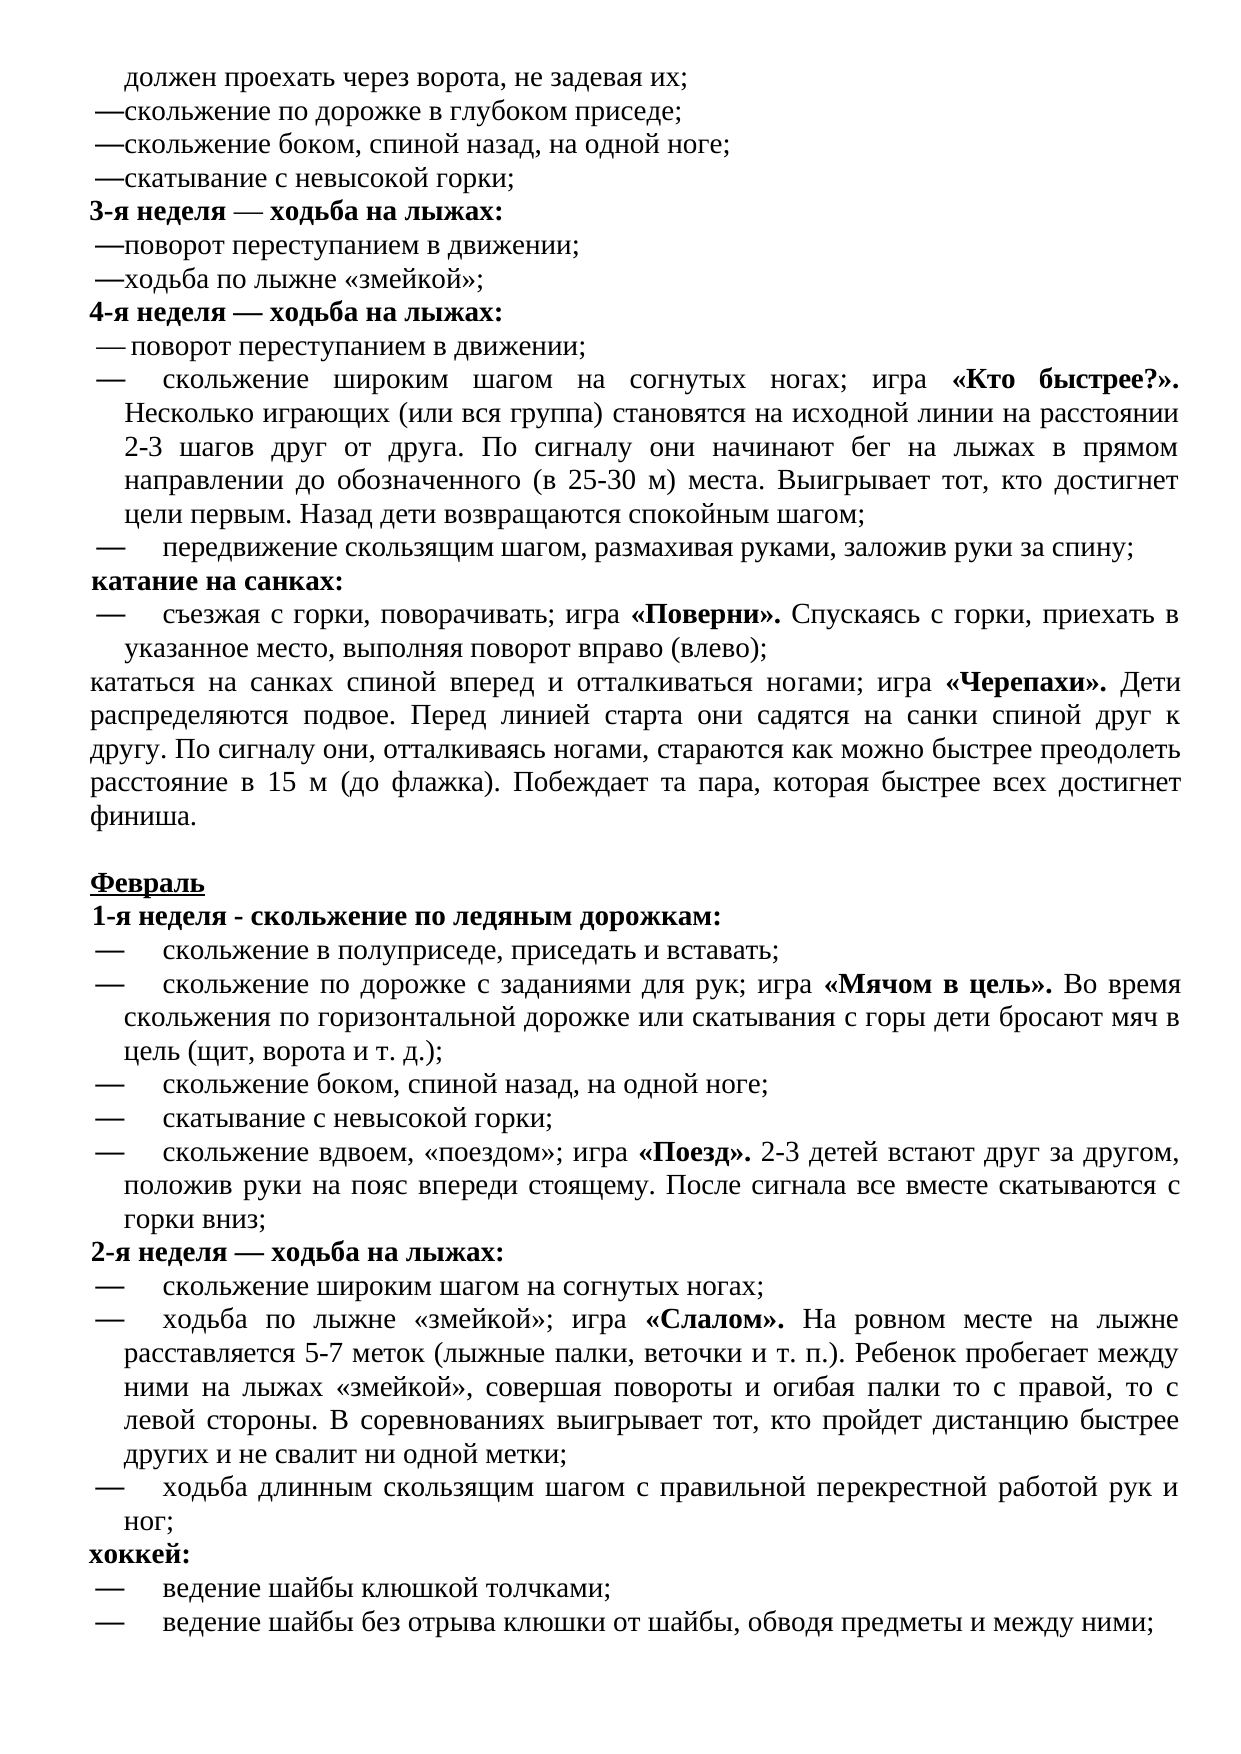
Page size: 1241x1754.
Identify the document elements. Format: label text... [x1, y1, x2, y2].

text Февраль [90, 865, 1181, 898]
list скольжение боком, спиной назад, на одной ноге; [95, 1066, 1181, 1100]
text 3-я неделя — ходьба на лыжах: [89, 193, 1181, 227]
text 2-я неделя — ходьба на лыжах: [91, 1234, 1181, 1268]
list ведение шайбы без отрыва клюшки от шайбы, обводя предметы и между ними; [95, 1604, 1177, 1637]
list передвижение скользящим шагом, размахивая руками, заложив руки за спину; [96, 529, 1179, 563]
list скольжение боком, спиной назад, на одной ноге; [95, 126, 1181, 160]
list скольжение по дорожке с заданиями для рук; игра «Мячом в цель». Во время скольжения по горизонтальной дорожке или скатывания с горы дети бросают мяч в цель (щит, ворота и т. д.); [95, 966, 1181, 1066]
list скольжение вдвоем, «поездом»; игра «Поезд». 2-3 детей встают друг за другом, положив руки на пояс впереди стоящему. После сигнала все вместе скатываются с горки вниз; [95, 1134, 1180, 1234]
text 1-я неделя - скольжение по ледяным дорожкам: [92, 898, 1181, 932]
list скольжение широким шагом на согнутых ногах; [95, 1268, 1181, 1302]
list скатывание с невысокой горки; [95, 160, 1181, 193]
text катание на санках: [91, 563, 1181, 596]
text — поворот переступанием в движении; [96, 328, 1181, 361]
list скатывание с невысокой горки; [95, 1100, 1181, 1134]
list ходьба по лыжне «змейкой»; [95, 261, 1181, 294]
text кататься на санках спиной вперед и отталкиваться ногами; игра «Черепахи». Дети распределяются подвое. Перед линией старта они садятся на санки спиной друг к другу. По сигналу они, отталкиваясь ногами, стараются как можно быстрее преодолеть расстояние в (до флажка). Побеждает та пара, которая быстрее всех достигнет финиша. [90, 664, 1181, 831]
list поворот переступанием в движении; [95, 227, 1181, 261]
text 4-я неделя — ходьба на лыжах: [89, 294, 1181, 328]
list скольжение широким шагом на согнутых ногах; игра «Кто быстрее?». Несколько играющих (или вся группа) становятся на исходной линии на расстоянии 2-3 шагов друг от друга. По сигналу они начинают бег на лыжах в прямом направлении до обозначенного (в 25-) места. Выигрывает тот, кто достигнет цели первым. Назад дети возвращаются спокойным шагом; [96, 361, 1179, 529]
text хоккей: [89, 1537, 1181, 1570]
list скольжение по дорожке в глубоком приседе; [95, 93, 1181, 126]
list съезжая с горки, поворачивать; игра «Поверни». Спускаясь с горки, приехать в указанное место, выполняя поворот вправо (влево); [96, 596, 1180, 664]
list ведение шайбы клюшкой толчками; [95, 1570, 1181, 1604]
list ходьба длинным скользящим шагом с правильной перекрестной работой рук и ног; [95, 1469, 1179, 1537]
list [95, 59, 1178, 93]
list ходьба по лыжне «змейкой»; игра «Слалом». На ровном месте на лыжне расставляется 5-7 меток (лыжные палки, веточки и т. п.). Ребенок пробегает между ними на лыжах «змейкой», совершая повороты и огибая палки то с правой, то с левой стороны. В соревнованиях выигрывает тот, кто пройдет дистанцию быстрее других и не свалит ни одной метки; [95, 1302, 1179, 1469]
list скольжение в полуприседе, приседать и вставать; [95, 932, 1181, 966]
